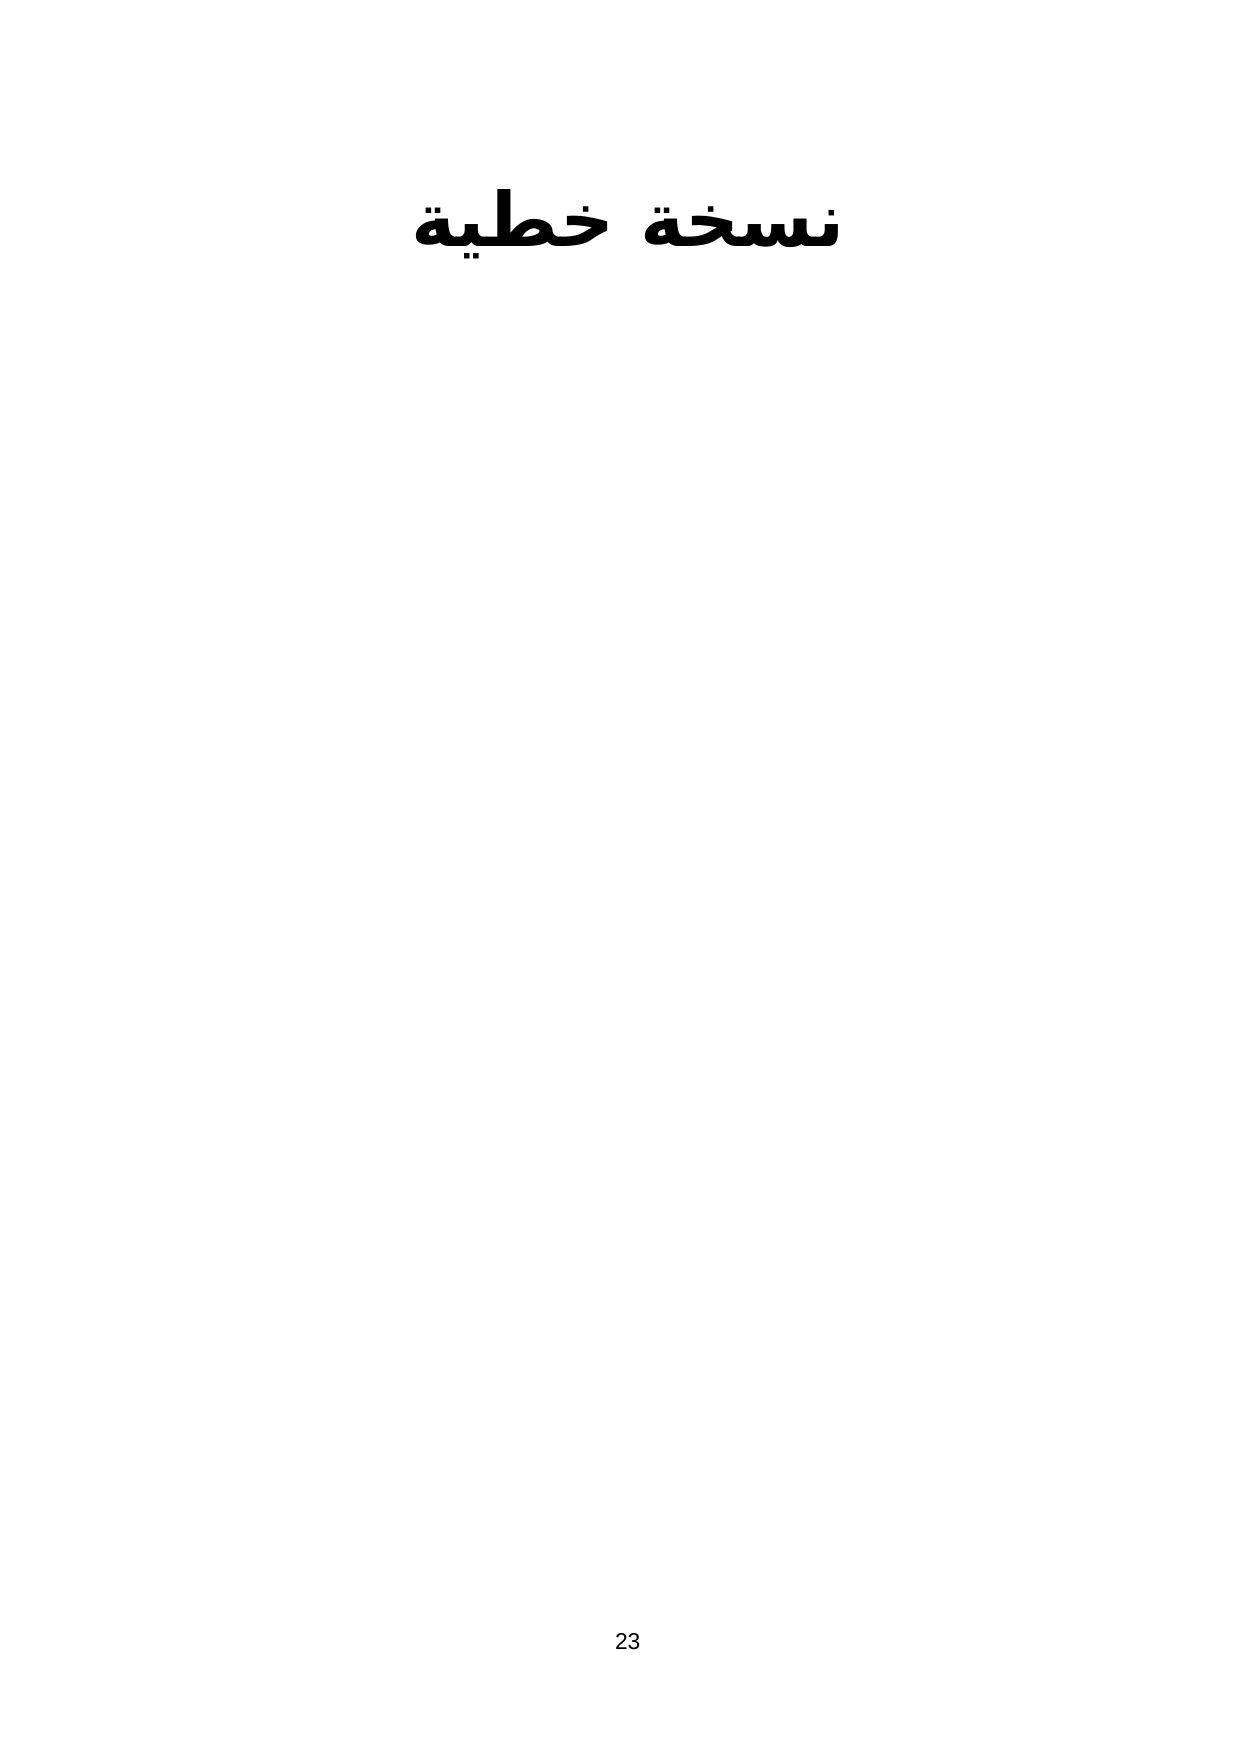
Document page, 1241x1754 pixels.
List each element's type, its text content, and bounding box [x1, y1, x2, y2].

text نسخة خطية [222, 177, 1033, 264]
